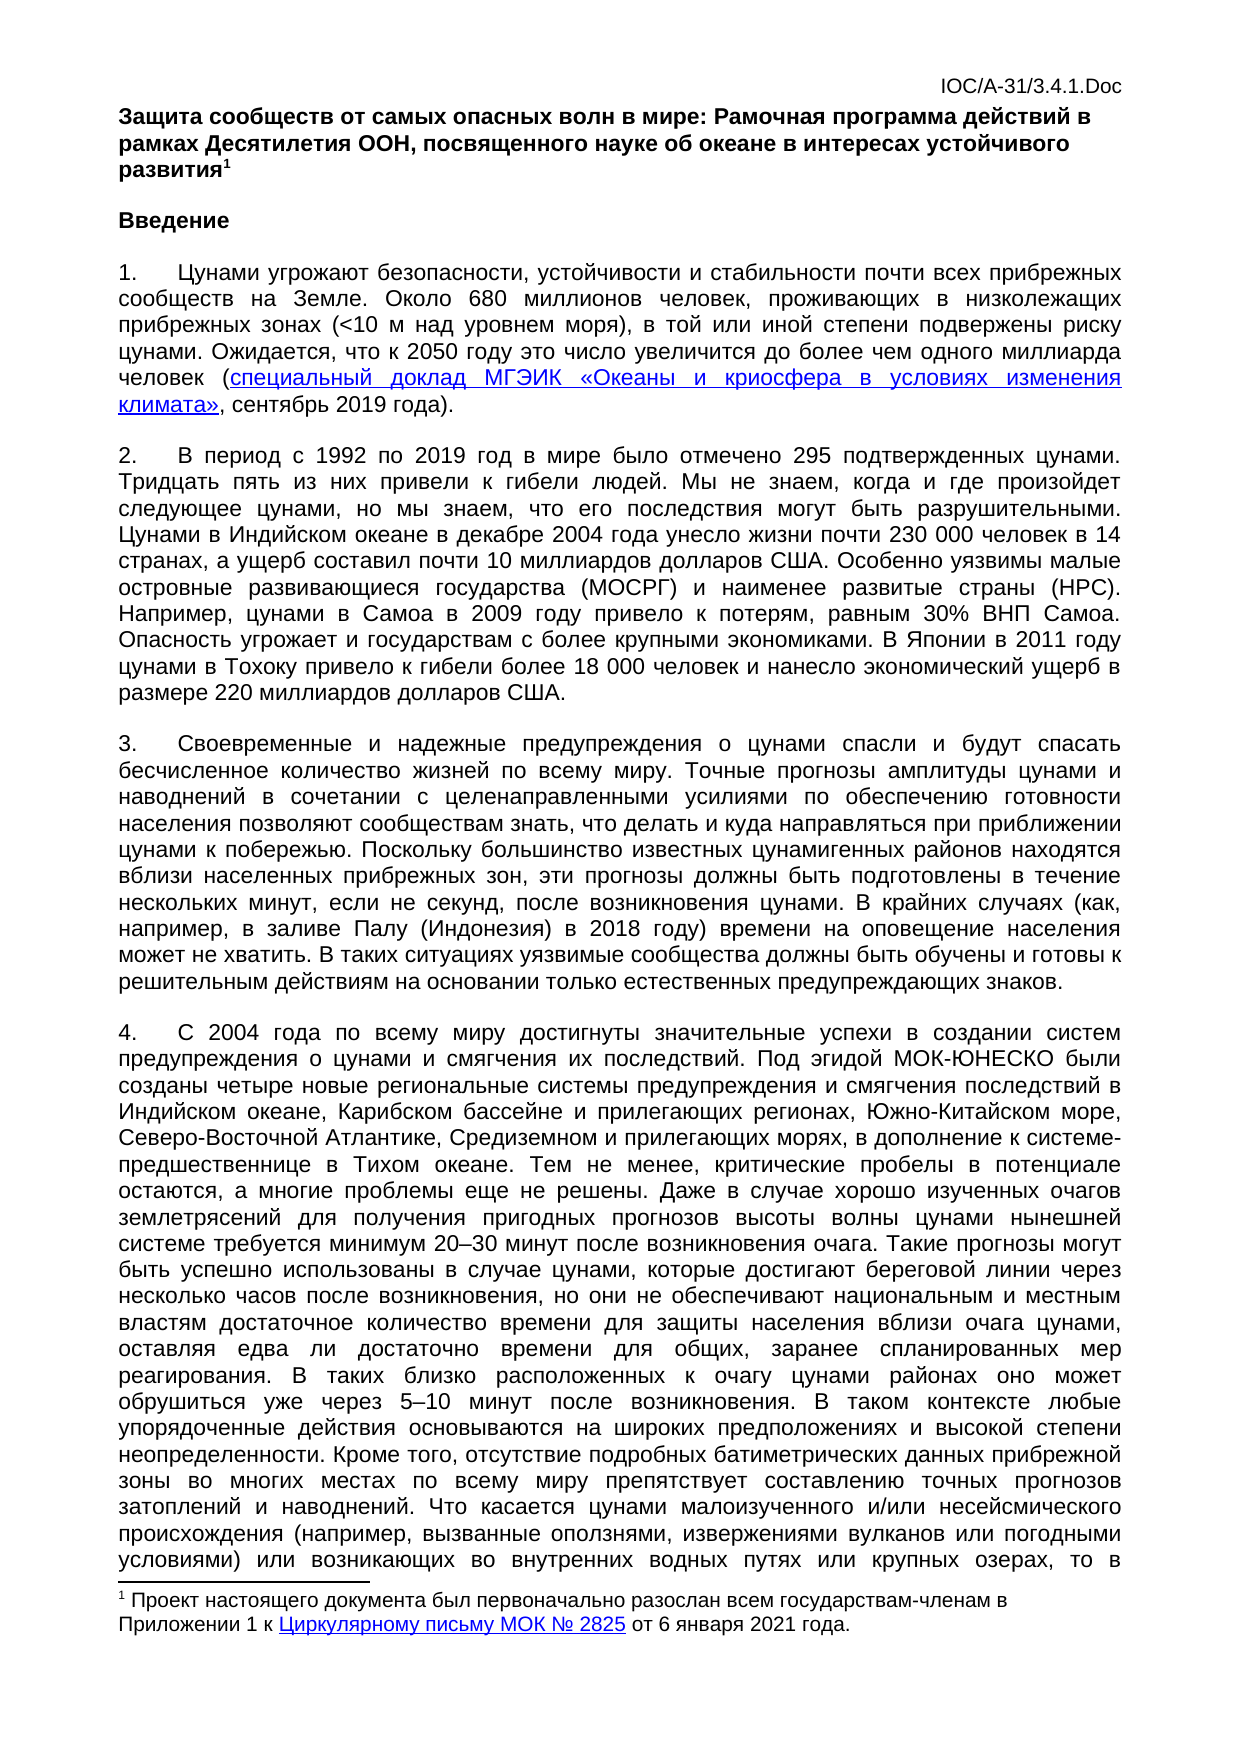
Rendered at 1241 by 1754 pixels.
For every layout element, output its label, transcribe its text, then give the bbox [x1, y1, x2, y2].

text Своевременные и надежные предупреждения о цунами спасли и будут спасать бесчисленное количество жизней по всему миру. Точные прогнозы амплитуды цунами и наводнений в сочетании с целенаправленными усилиями по обеспечению готовности населения позволяют сообществам знать, что делать и куда направляться при приближении цунами к побережью. Поскольку большинство известных цунамигенных районов находятся вблизи населенных прибрежных зон, эти прогнозы должны быть подготовлены в течение нескольких минут, если не секунд, после возникновения цунами. В крайних случаях (как, например, в заливе Палу (Индонезия) в 2018 году) времени на оповещение населения может не хватить. В таких ситуациях уязвимые сообщества должны быть обучены и готовы к решительным действиям на основании только естественных предупреждающих знаков. [118, 730, 1122, 994]
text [118, 1019, 1122, 1572]
subtitle Введение [118, 207, 1122, 234]
subtitle Защита сообществ от самых опасных волн в мире: Рамочная программа действий в рамках Десятилетия ООН, посвященного науке об океане в интересах устойчивого развития [118, 103, 1122, 182]
text В период с 1992 по 2019 год в мире было отмечено 295 подтвержденных цунами. Тридцать пять из них привели к гибели людей. Мы не знаем, когда и где произойдет следующее цунами, но мы знаем, что его последствия могут быть разрушительными. Цунами в Индийском океане в декабре 2004 года унесло жизни почти 230 000 человек в 14 странах, а ущерб составил почти 10 миллиардов долларов США. Особенно уязвимы малые островные развивающиеся государства (МОСРГ) и наименее развитые страны (НРС). Например, цунами в Самоа в 2009 году привело к потерям, равным 30% ВНП Самоа. Опасность угрожает и государствам с более крупными экономиками. В Японии в 2011 году цунами в Тохоку привело к гибели более 18 000 человек и нанесло экономический ущерб в размере 220 миллиардов долларов США. [118, 442, 1122, 705]
text Цунами угрожают безопасности, устойчивости и стабильности почти всех прибрежных сообществ на Земле. Около 680 миллионов человек, проживающих в низколежащих прибрежных зонах (<10 м над уровнем моря), в той или иной степени подвержены риску цунами. Ожидается, что к 2050 году это число увеличится до более чем одного миллиарда человек (специальный доклад МГЭИК «Океаны и криосфера в условиях изменения климата», сентябрь 2019 года). [118, 259, 1122, 417]
